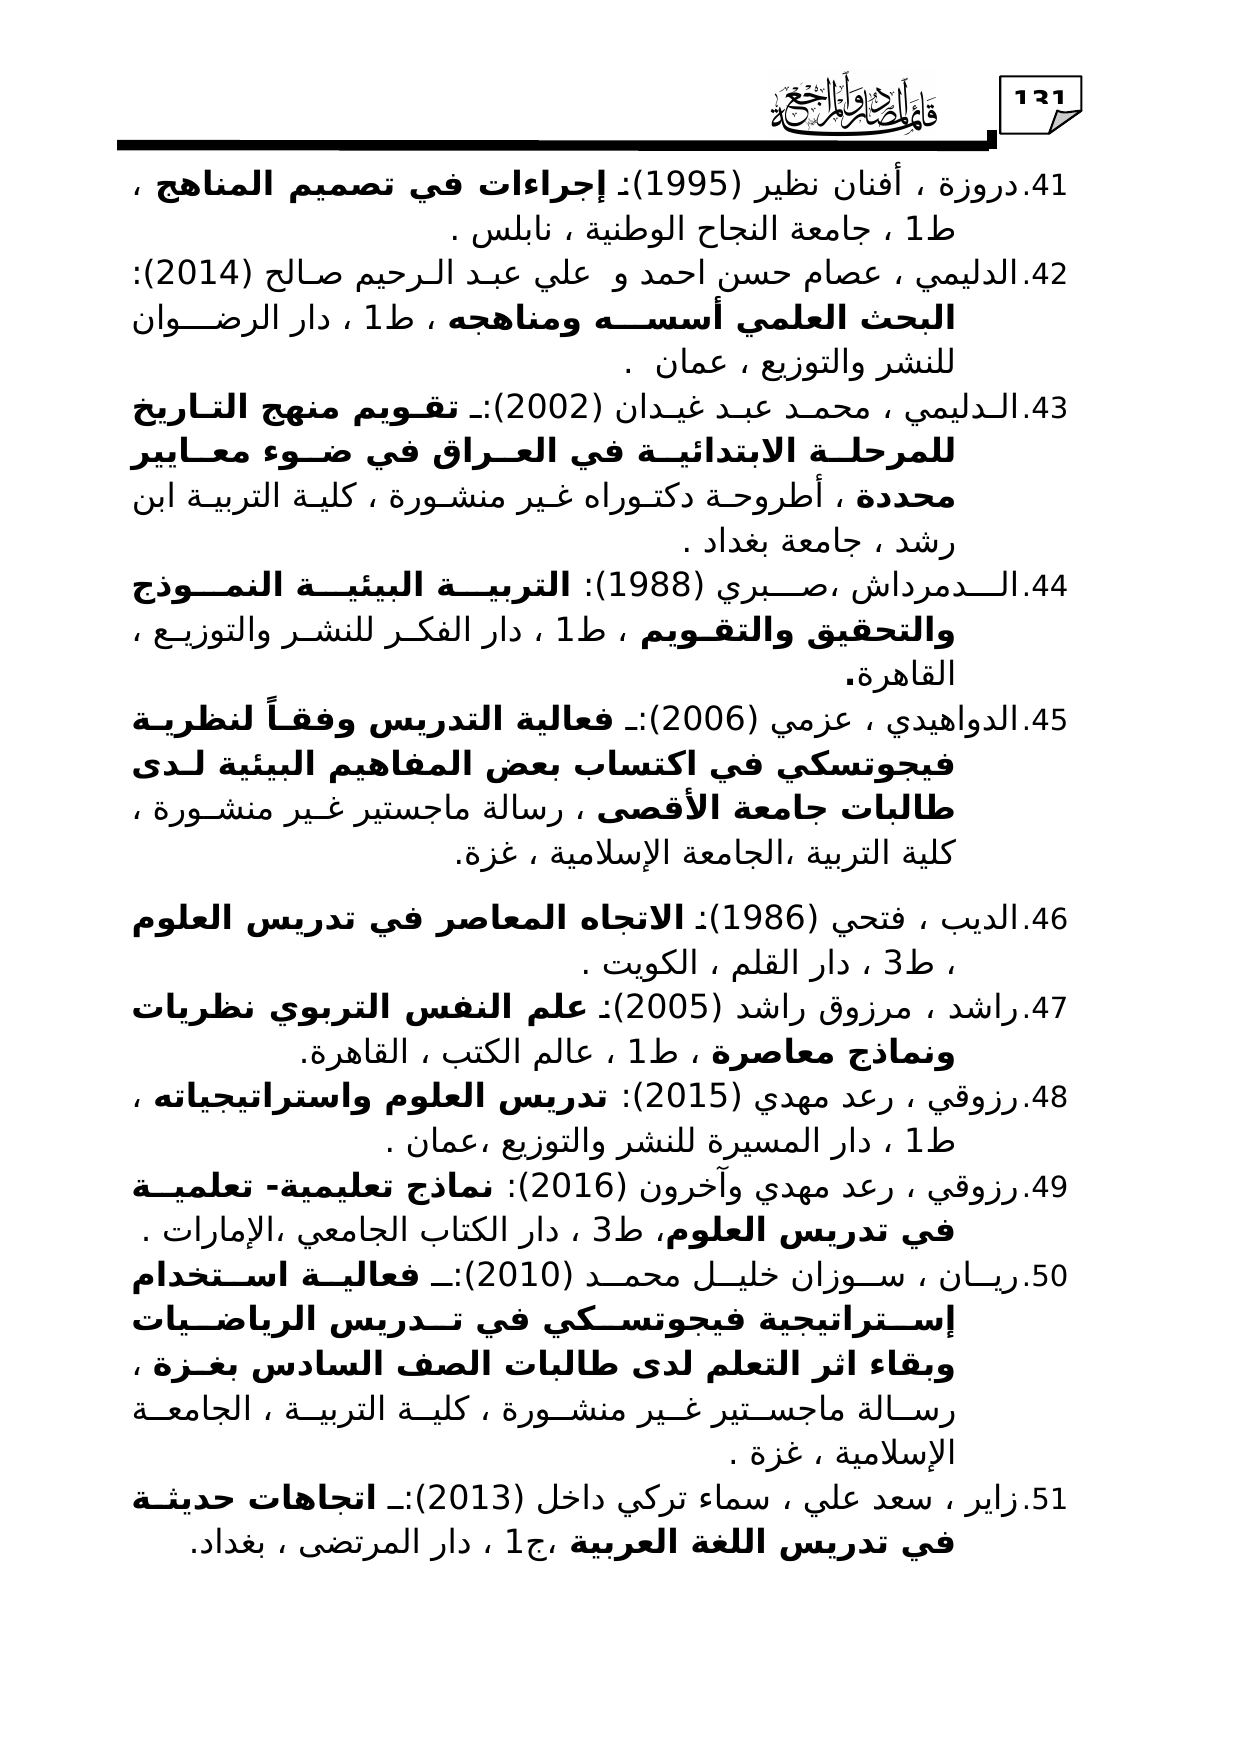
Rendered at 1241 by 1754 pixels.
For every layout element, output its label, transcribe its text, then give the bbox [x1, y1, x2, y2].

list الديب ، فتحي (1986): الاتجاه المعاصر في تدريس العلوم ، ط3 ، دار القلم ، الكويت . [131, 899, 1022, 982]
list الدواهيدي ، عزمي (2006): فعالية التدريس وفقاً لنظرية فيجوتسكي في اكتساب بعض المفاهيم البيئية لدى طالبات جامعة الأقصى ، رسالة ماجستير غير منشورة ، كلية التربية ،الجامعة الإسلامية ، غزة. [131, 699, 1022, 872]
list ريان ، سوزان خليل محمد (2010): فعالية استخدام إستراتيجية فيجوتسكي في تدريس الرياضيات وبقاء اثر التعلم لدى طالبات الصف السادس بغزة ، رسالة ماجستير غير منشورة ، كلية التربية ، الجامعة الإسلامية ، غزة . [131, 1255, 1022, 1472]
picture [768, 69, 938, 139]
list الدليمي ، عصام حسن احمد و علي عبد الرحيم صالح (2014): البحث العلمي أسسه ومناهجه ، ط1 ، دار الرضوان للنشر والتوزيع ، عمان . [131, 254, 1022, 382]
list رزوقي ، رعد مهدي وآخرون (2016): نماذج تعليمية- تعلمية في تدريس العلوم، ط3 ، دار الكتاب الجامعي ،الإمارات . [131, 1166, 1022, 1249]
list دروزة ، أفنان نظير (1995): إجراءات في تصميم المناهج ، ط1 ، جامعة النجاح الوطنية ، نابلس . [131, 164, 1022, 248]
list زاير ، سعد علي ، سماء تركي داخل (2013): اتجاهات حديثة في تدريس اللغة العربية ،ج1 ، دار المرتضى ، بغداد. [131, 1478, 1022, 1562]
list الدليمي ، محمد عبد غيدان (2002): تقويم منهج التاريخ للمرحلة الابتدائية في العراق في ضوء معايير محددة ، أطروحة دكتوراه غير منشورة ، كلية التربية ابن رشد ، جامعة بغداد . [131, 387, 1022, 560]
list رزوقي ، رعد مهدي (2015): تدريس العلوم واستراتيجياته ، ط1 ، دار المسيرة للنشر والتوزيع ،عمان . [131, 1077, 1022, 1160]
list راشد ، مرزوق راشد (2005): علم النفس التربوي نظريات ونماذج معاصرة ، ط1 ، عالم الكتب ، القاهرة. [131, 988, 1022, 1071]
list الدمرداش ،صبري (1988): التربية البيئية النموذج والتحقيق والتقويم ، ط1 ، دار الفكر للنشر والتوزيع ، القاهرة. [131, 566, 1022, 694]
